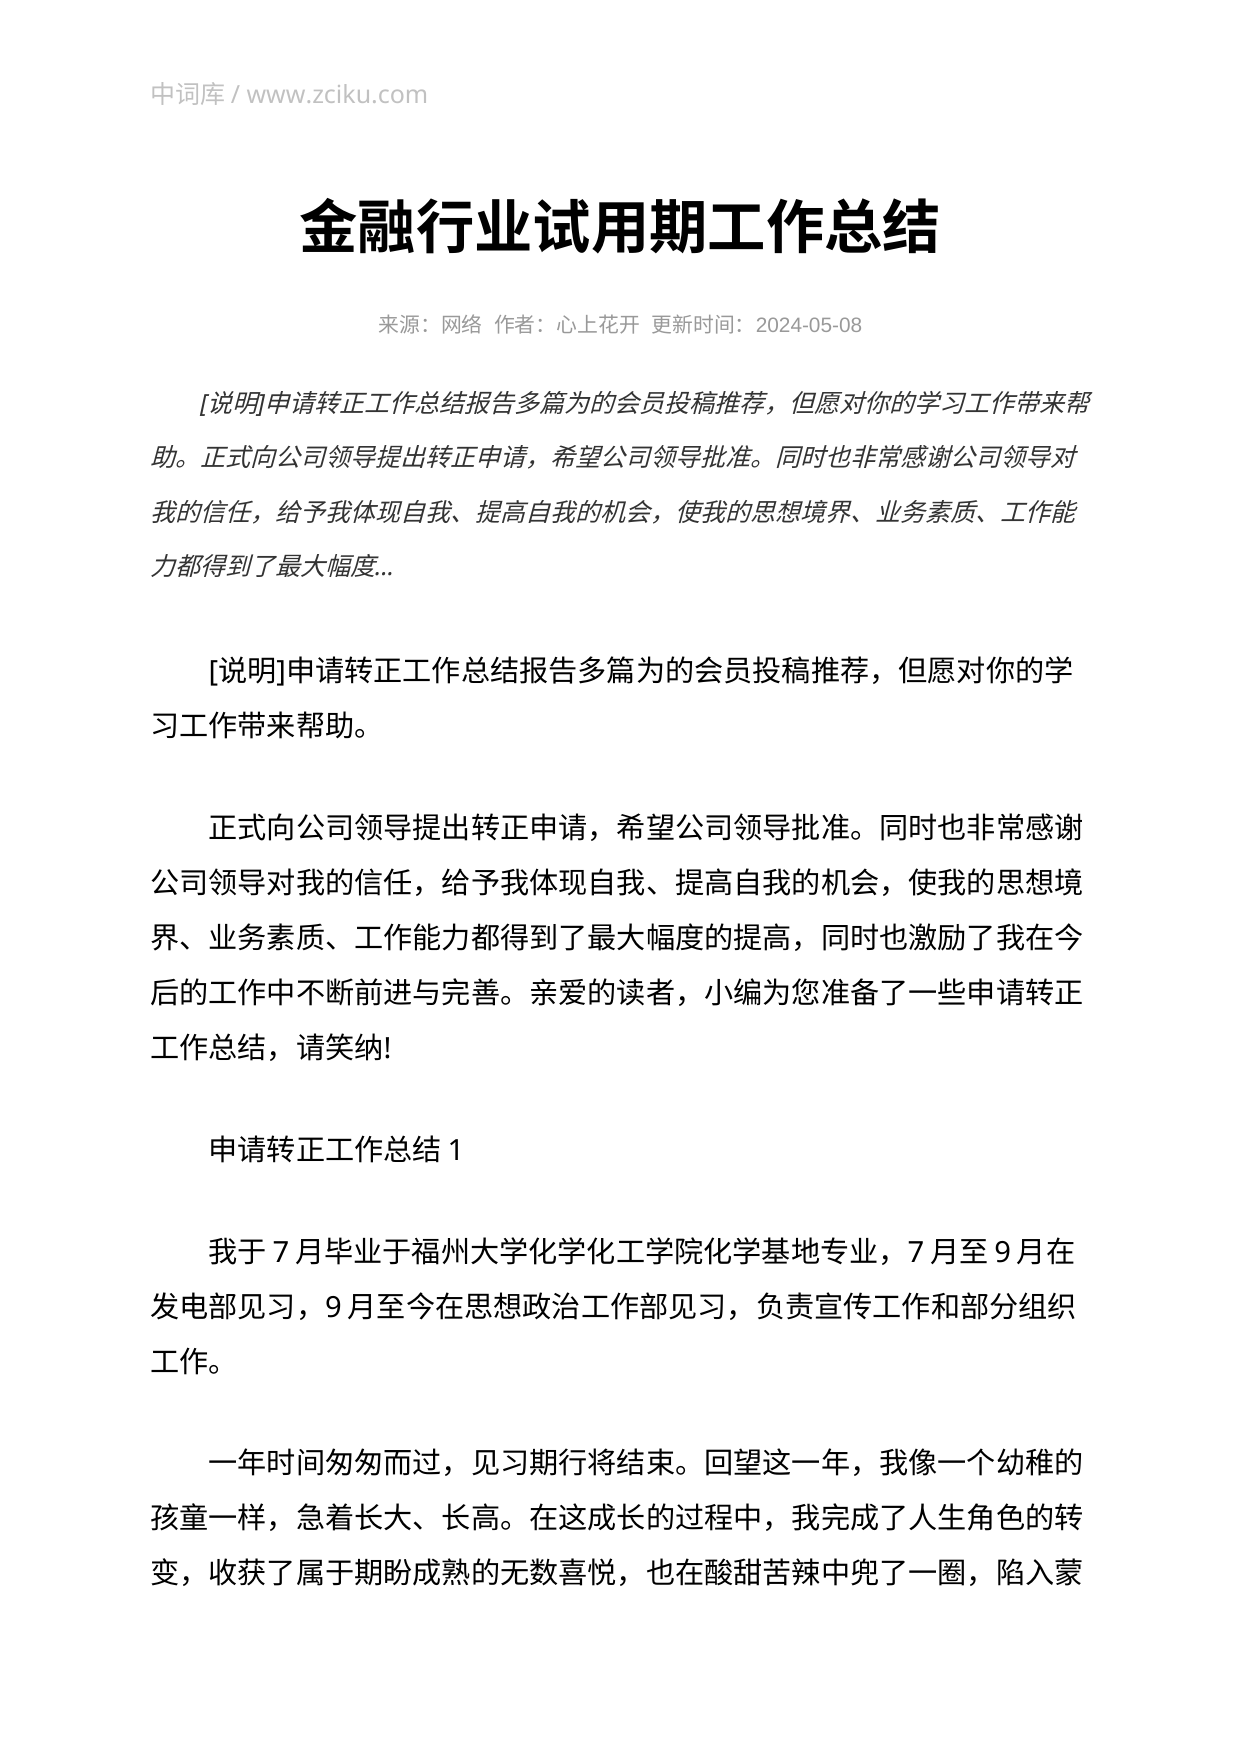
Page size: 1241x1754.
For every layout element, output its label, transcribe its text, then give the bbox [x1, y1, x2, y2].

text [说明]申请转正工作总结报告多篇为的会员投稿推荐，但愿对你的学习工作带来帮助。 [150, 648, 1090, 745]
subtitle 金融行业试用期工作总结 [150, 181, 1090, 266]
text 正式向公司领导提出转正申请，希望公司领导批准。同时也非常感谢公司领导对我的信任，给予我体现自我、提高自我的机会，使我的思想境界、业务素质、工作能力都得到了最大幅度的提高，同时也激励了我在今后的工作中不断前进与完善。亲爱的读者，小编为您准备了一些申请转正工作总结，请笑纳! [150, 804, 1090, 1067]
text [150, 1440, 1090, 1592]
text [说明]申请转正工作总结报告多篇为的会员投稿推荐，但愿对你的学习工作带来帮助。正式向公司领导提出转正申请，希望公司领导批准。同时也非常感谢公司领导对我的信任，给予我体现自我、提高自我的机会，使我的思想境界、业务素质、工作能力都得到了最大幅度... [150, 383, 1090, 583]
text 申请转正工作总结1 [150, 1126, 1090, 1168]
text 来源：网络 作者：心上花开 更新时间：2024-05-08 [150, 313, 1090, 337]
text 我于7月毕业于福州大学化学化工学院化学基地专业，7月至9月在发电部见习，9月至今在思想政治工作部见习，负责宣传工作和部分组织工作。 [150, 1228, 1090, 1380]
